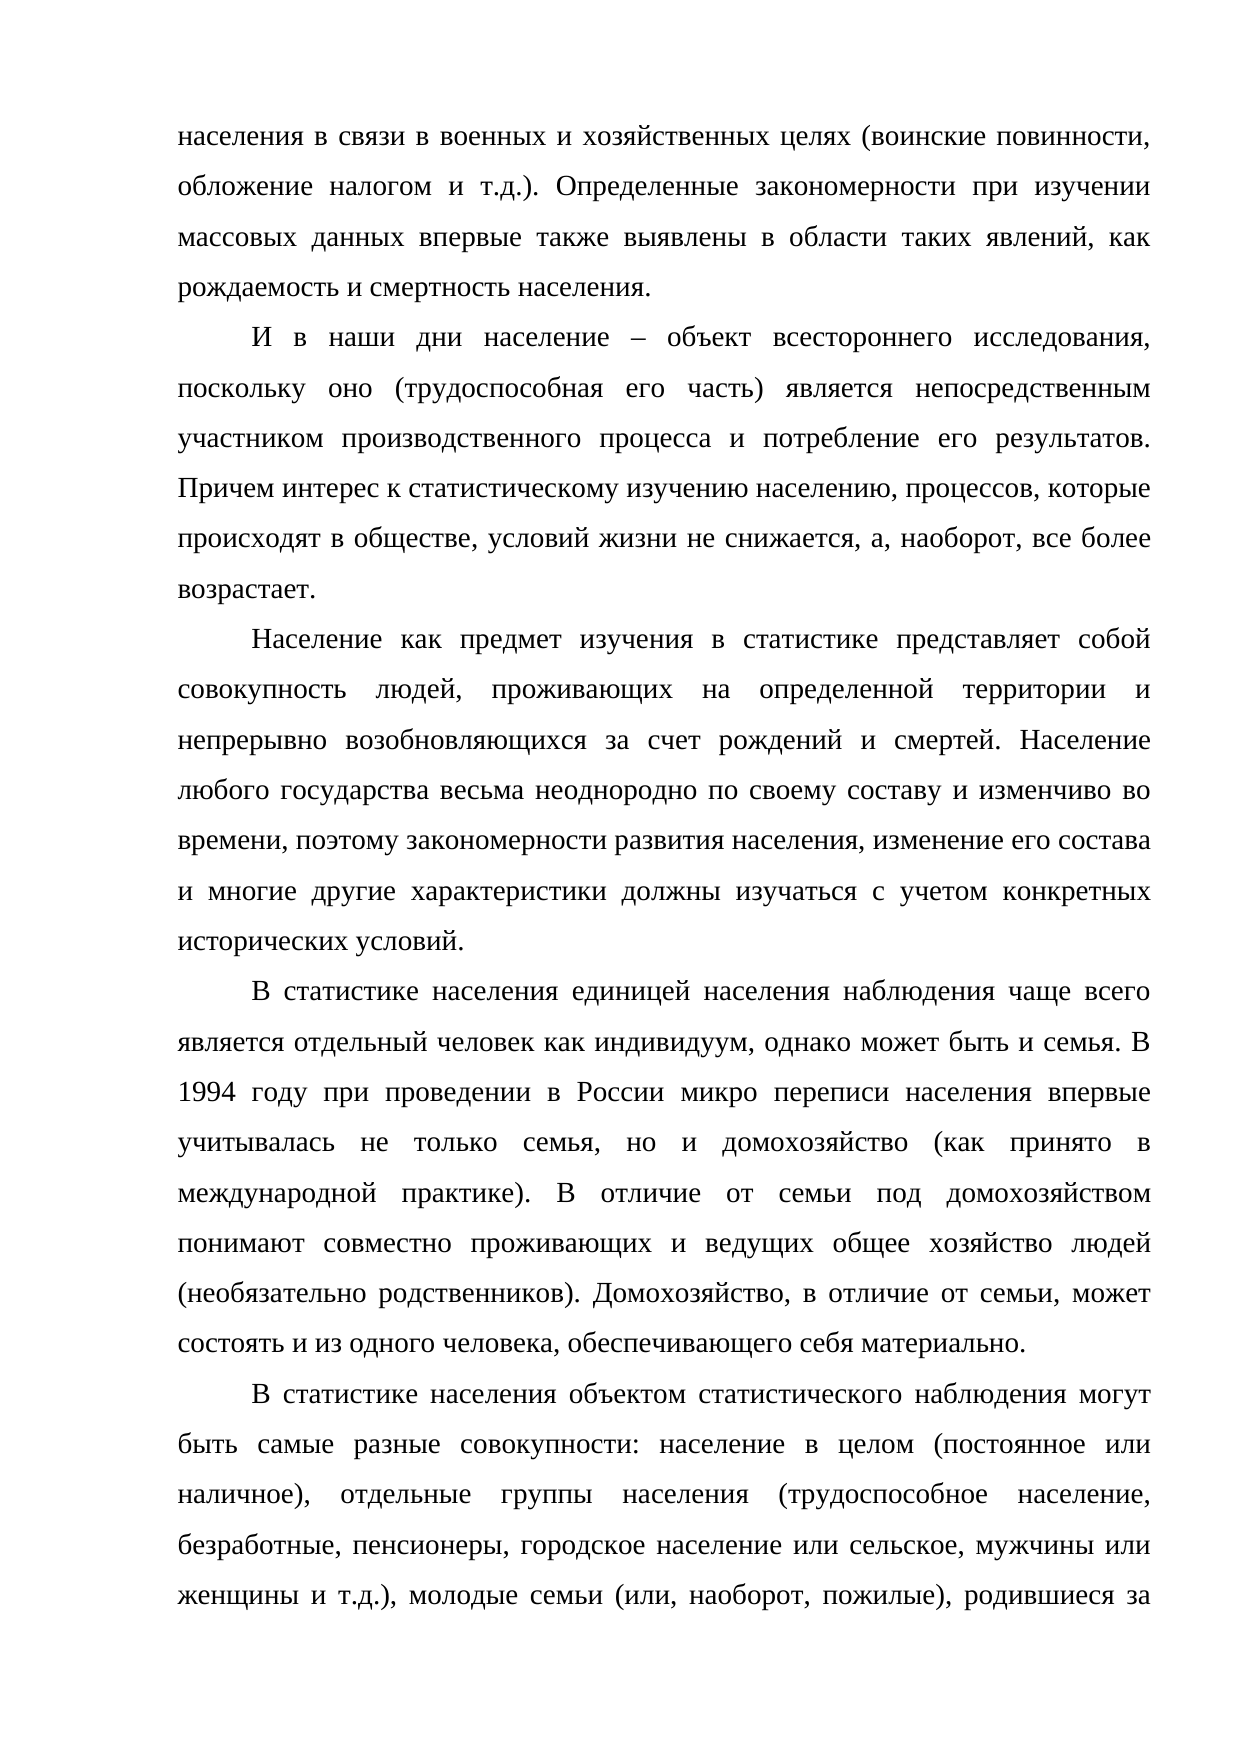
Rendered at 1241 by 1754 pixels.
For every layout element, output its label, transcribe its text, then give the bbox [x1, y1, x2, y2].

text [177, 118, 1152, 303]
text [177, 1376, 1152, 1611]
text В статистике населения единицей населения наблюдения чаще всего является отдельный человек как индивидуум, однако может быть и семья. В 1994 году при проведении в России микро переписи населения впервые учитывалась не только семья, но и домохозяйство (как принято в международной практике). В отличие от семьи под домохозяйством понимают совместно проживающих и ведущих общее хозяйство людей (необязательно родственников). Домохозяйство, в отличие от семьи, может состоять и из одного человека, обеспечивающего себя материально. [177, 973, 1152, 1359]
text Население как предмет изучения в статистике представляет собой совокупность людей, проживающих на определенной территории и непрерывно возобновляющихся за счет рождений и смертей. Население любого государства весьма неоднородно по своему составу и изменчиво во времени, поэтому закономерности развития населения, изменение его состава и многие другие характеристики должны изучаться с учетом конкретных исторических условий. [177, 621, 1152, 957]
text И в наши дни население – объект всестороннего исследования, поскольку оно (трудоспособная его часть) является непосредственным участником производственного процесса и потребление его результатов. Причем интерес к статистическому изучению населению, процессов, которые происходят в обществе, условий жизни не снижается, а, наоборот, все более возрастает. [177, 319, 1152, 604]
